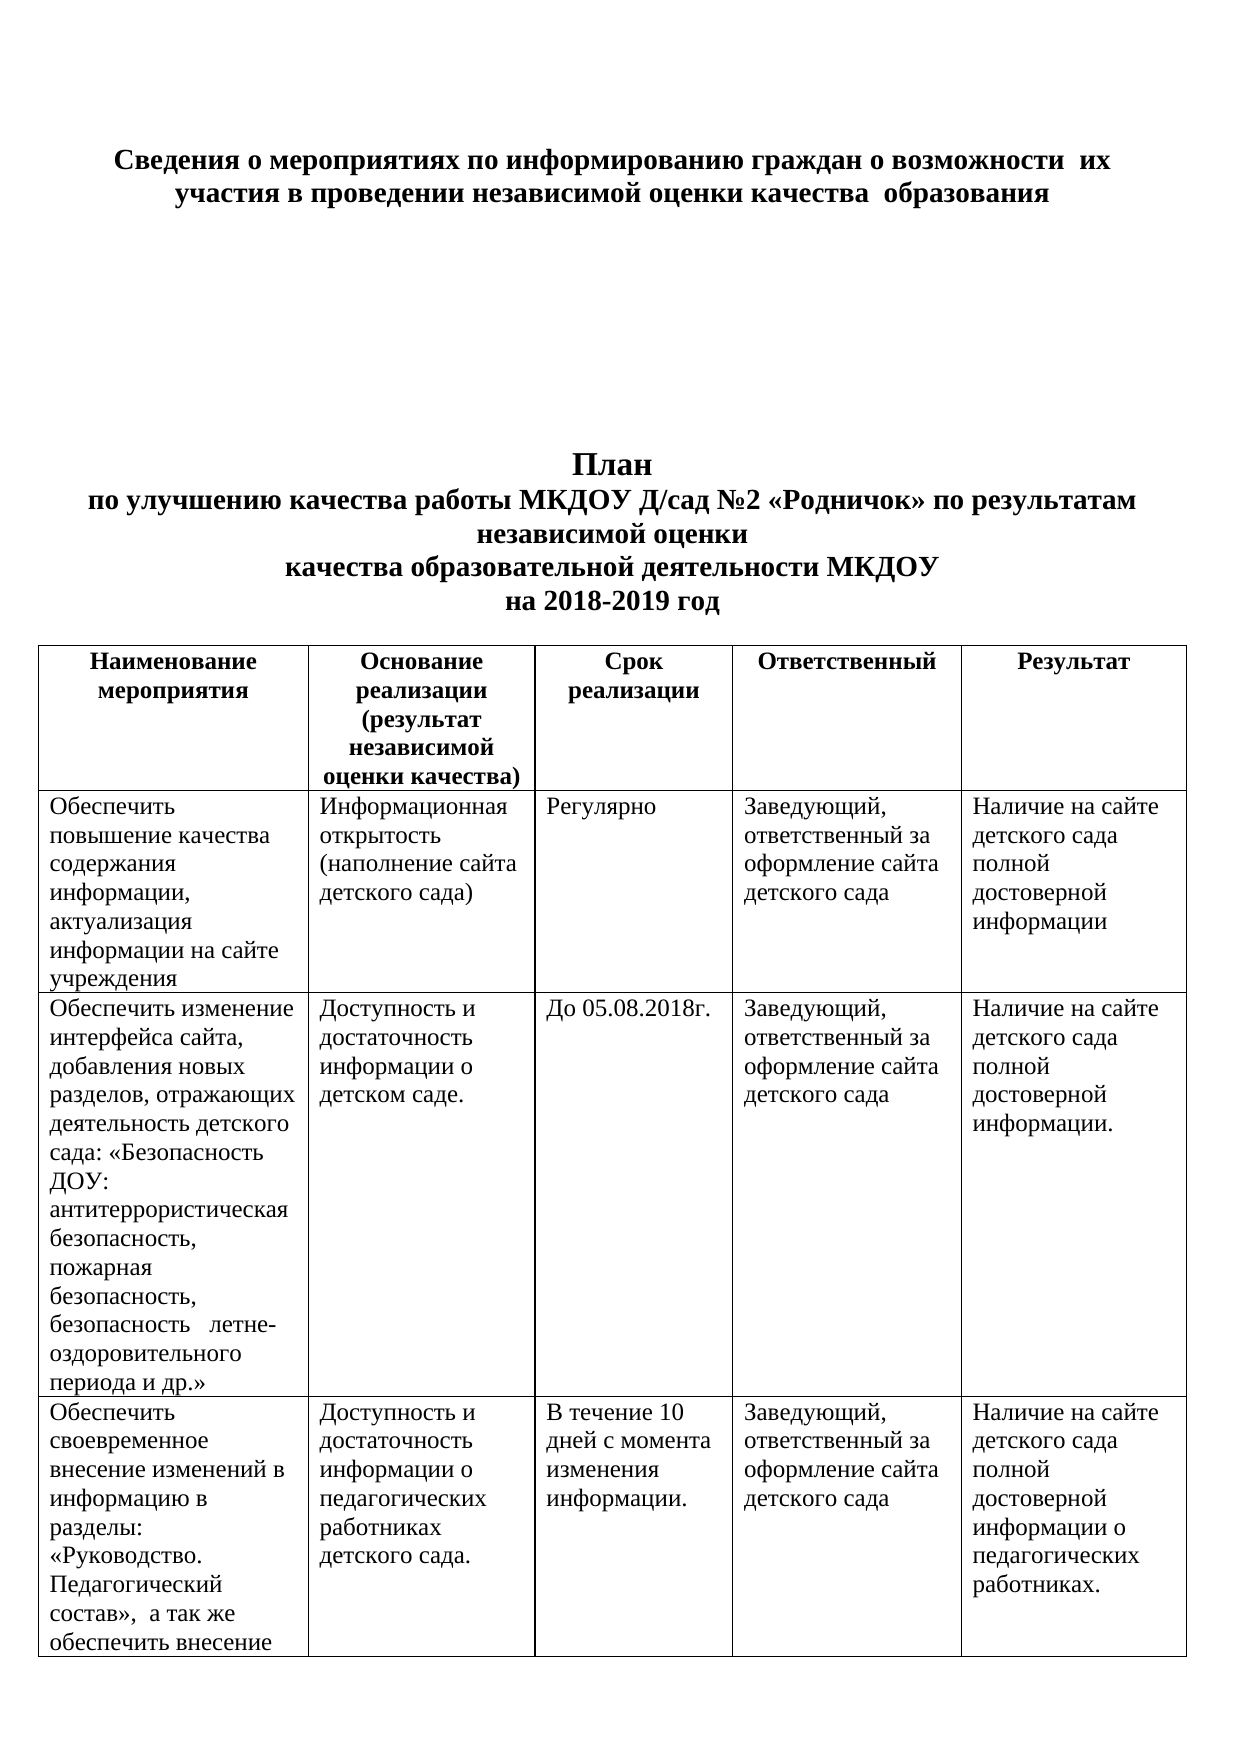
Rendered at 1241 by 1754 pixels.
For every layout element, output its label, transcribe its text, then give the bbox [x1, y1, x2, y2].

table_cell Регулярно [536, 791, 732, 992]
table_cell Наличие на сайте детского сада полной достоверной информации [962, 791, 1186, 992]
table_header Наименование мероприятия [39, 646, 308, 790]
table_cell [962, 1397, 1186, 1656]
table_cell Доступность и достаточность информации о детском саде. [309, 993, 534, 1396]
table_header Ответственный [733, 646, 961, 790]
table_header Основание реализации (результат независимой оценки качества) [309, 646, 534, 790]
table_cell Наличие на сайте детского сада полной достоверной информации. [962, 993, 1186, 1396]
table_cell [536, 1397, 732, 1656]
text на 2018-2019 год [59, 583, 1165, 616]
text по улучшению качества работы МКДОУ Д/сад №2 «Родничок» по результатам независимой оценки [59, 482, 1165, 549]
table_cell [39, 1397, 308, 1656]
text Сведения о мероприятиях по информированию граждан о возможности их участия в проведении независимой оценки качества образования [59, 142, 1165, 209]
table_cell Заведующий, ответственный за оформление сайта детского сада [733, 791, 961, 992]
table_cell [733, 1397, 961, 1656]
table_cell Обеспечить повышение качества содержания информации, актуализация информации на сайте учреждения [39, 791, 308, 992]
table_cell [309, 1397, 534, 1656]
text План [59, 444, 1165, 482]
table_header Результат [962, 646, 1186, 790]
table_header Срок реализации [536, 646, 732, 790]
table_cell Информационная открытость (наполнение сайта детского сада) [309, 791, 534, 992]
table_cell До 05.08.2018г. [536, 993, 732, 1396]
text качества образовательной деятельности МКДОУ [59, 549, 1165, 583]
table_cell Обеспечить изменение интерфейса сайта, добавления новых разделов, отражающих деятельность детского сада: «Безопасность ДОУ: антитеррористическая безопасность, пожарная безопасность, безопасность летне-оздоровительного периода и др.» [39, 993, 308, 1396]
table_cell Заведующий, ответственный за оформление сайта детского сада [733, 993, 961, 1396]
